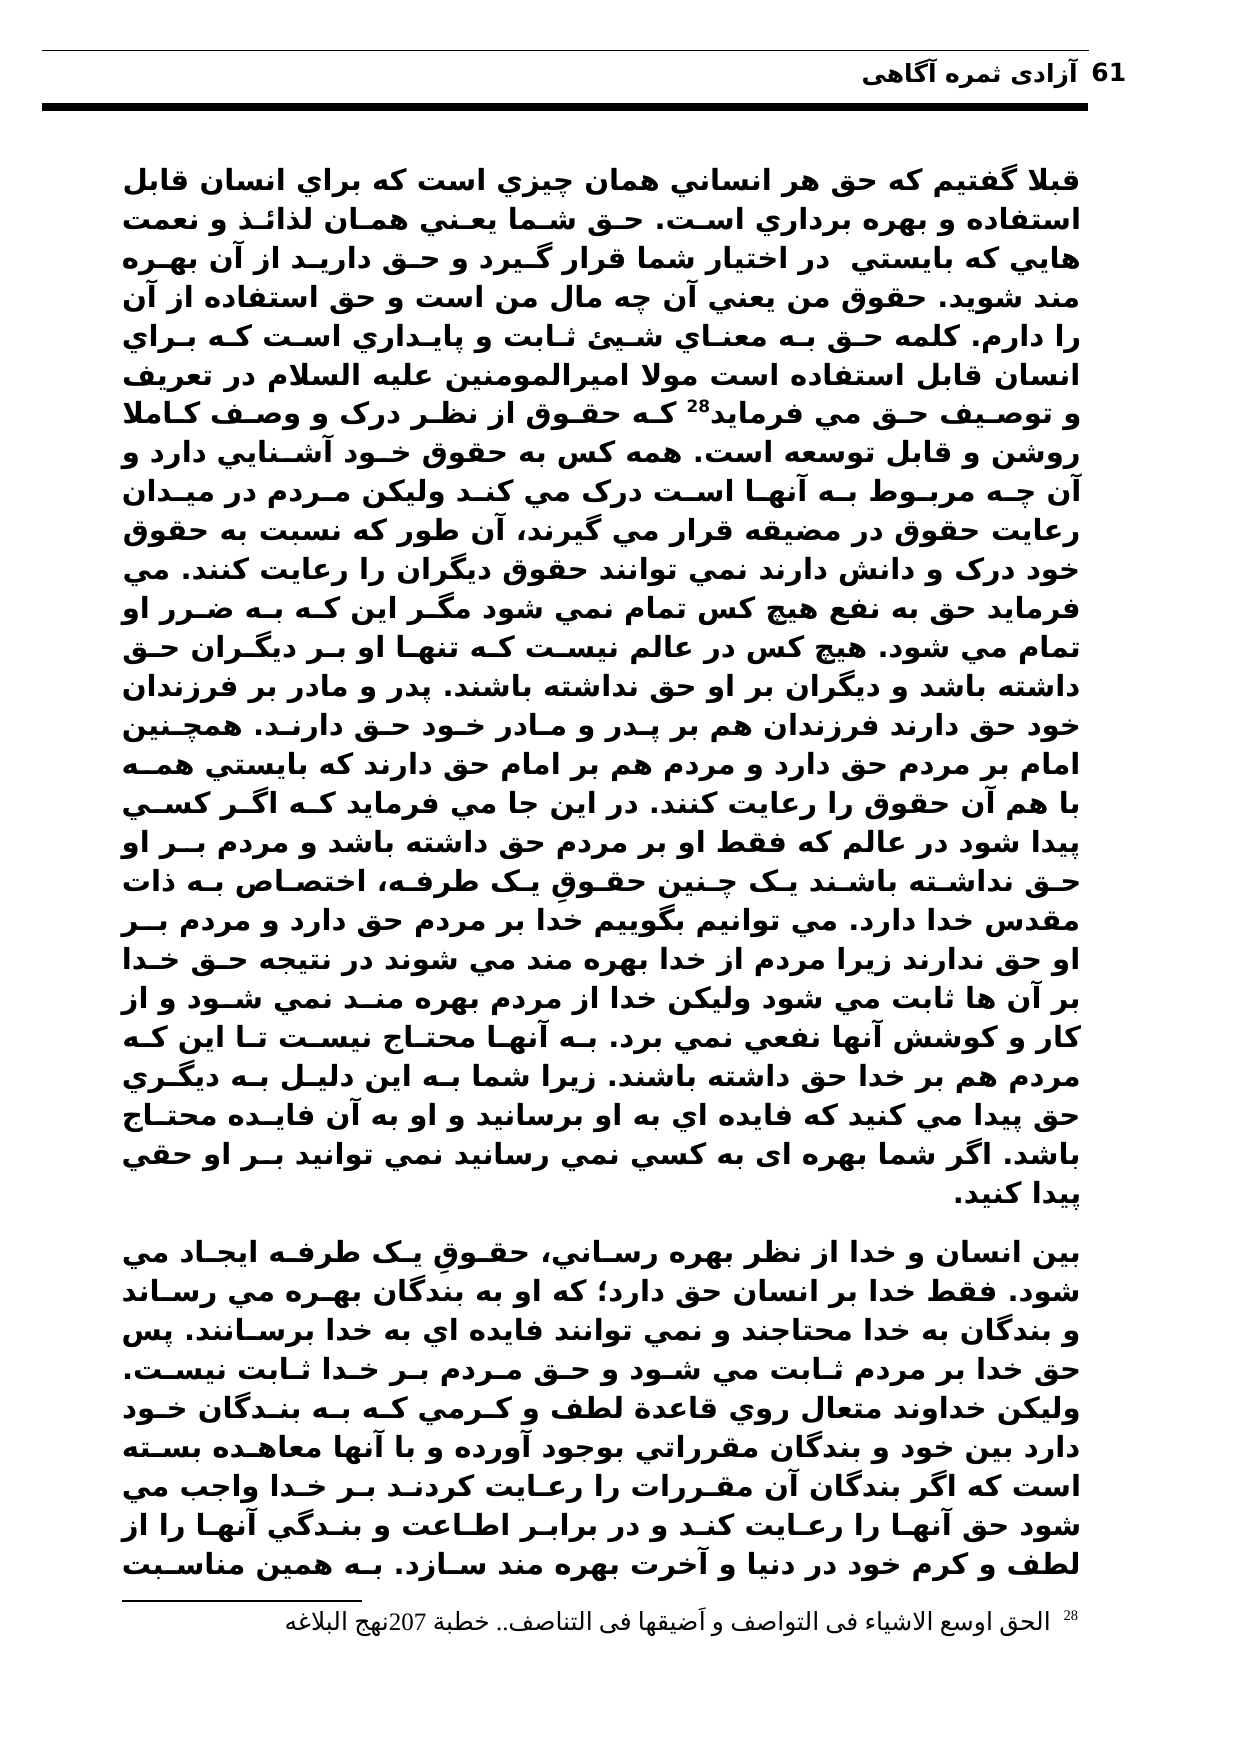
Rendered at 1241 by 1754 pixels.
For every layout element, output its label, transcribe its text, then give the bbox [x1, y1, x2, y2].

text قبلا گفتيم که حق هر انساني همان چيزي است که براي انسان قابل استفاده و بهره برداري است. حق شما يعني همان لذائذ و نعمت هايي که بايستي در اختيار شما قرار گيرد و حق داريد از آن بهره مند شويد. حقوق من يعني آن چه مال من است و حق استفاده از آن را دارم. کلمه حق به معناي شیئ ثابت و پايداري است که براي انسان قابل استفاده است مولا اميرالمومنين عليه السلام در تعريف و توصيف حق مي فرمايد که حقوق از نظر درک و وصف کاملا روشن و قابل توسعه است. همه کس به حقوق خود آشنايي دارد و آن چه مربوط به آنها است درک مي کند وليکن مردم در ميدان رعايت حقوق در مضیقه قرار مي گيرند، آن طور که نسبت به حقوق خود درک و دانش دارند نمي توانند حقوق ديگران را رعايت کنند. مي فرمايد حق به نفع هيچ کس تمام نمي شود مگر اين که به ضرر او تمام مي شود. هيچ کس در عالم نيست که تنها او بر ديگران حق داشته باشد و ديگران بر او حق نداشته باشند. پدر و مادر بر فرزندان خود حق دارند فرزندان هم بر پدر و مادر خود حق دارند. همچنين امام بر مردم حق دارد و مردم هم بر امام حق دارند که بايستي همه با هم آن حقوق را رعايت کنند. در اين جا مي فرمايد که اگر کسي پيدا شود در عالم که فقط او بر مردم حق داشته باشد و مردم بر او حق نداشته باشند يک چنين حقوقِ يک طرفه، اختصاص به ذات مقدس خدا دارد. مي توانيم بگوييم خدا بر مردم حق دارد و مردم بر او حق ندارند زيرا مردم از خدا بهره مند مي شوند در نتيجه حق خدا بر آن ها ثابت مي شود وليکن خدا از مردم بهره مند نمي شود و از کار و کوشش آنها نفعي نمي برد. به آنها محتاج نيست تا اين که مردم هم بر خدا حق داشته باشند. زيرا شما به اين دليل به ديگري حق پيدا مي کنيد که فايده اي به او برسانيد و او به آن فايده محتاج باشد. اگر شما بهره ای به کسي نمي رسانيد نمي توانيد بر او حقي پيدا کنيد. [122, 163, 1081, 1210]
